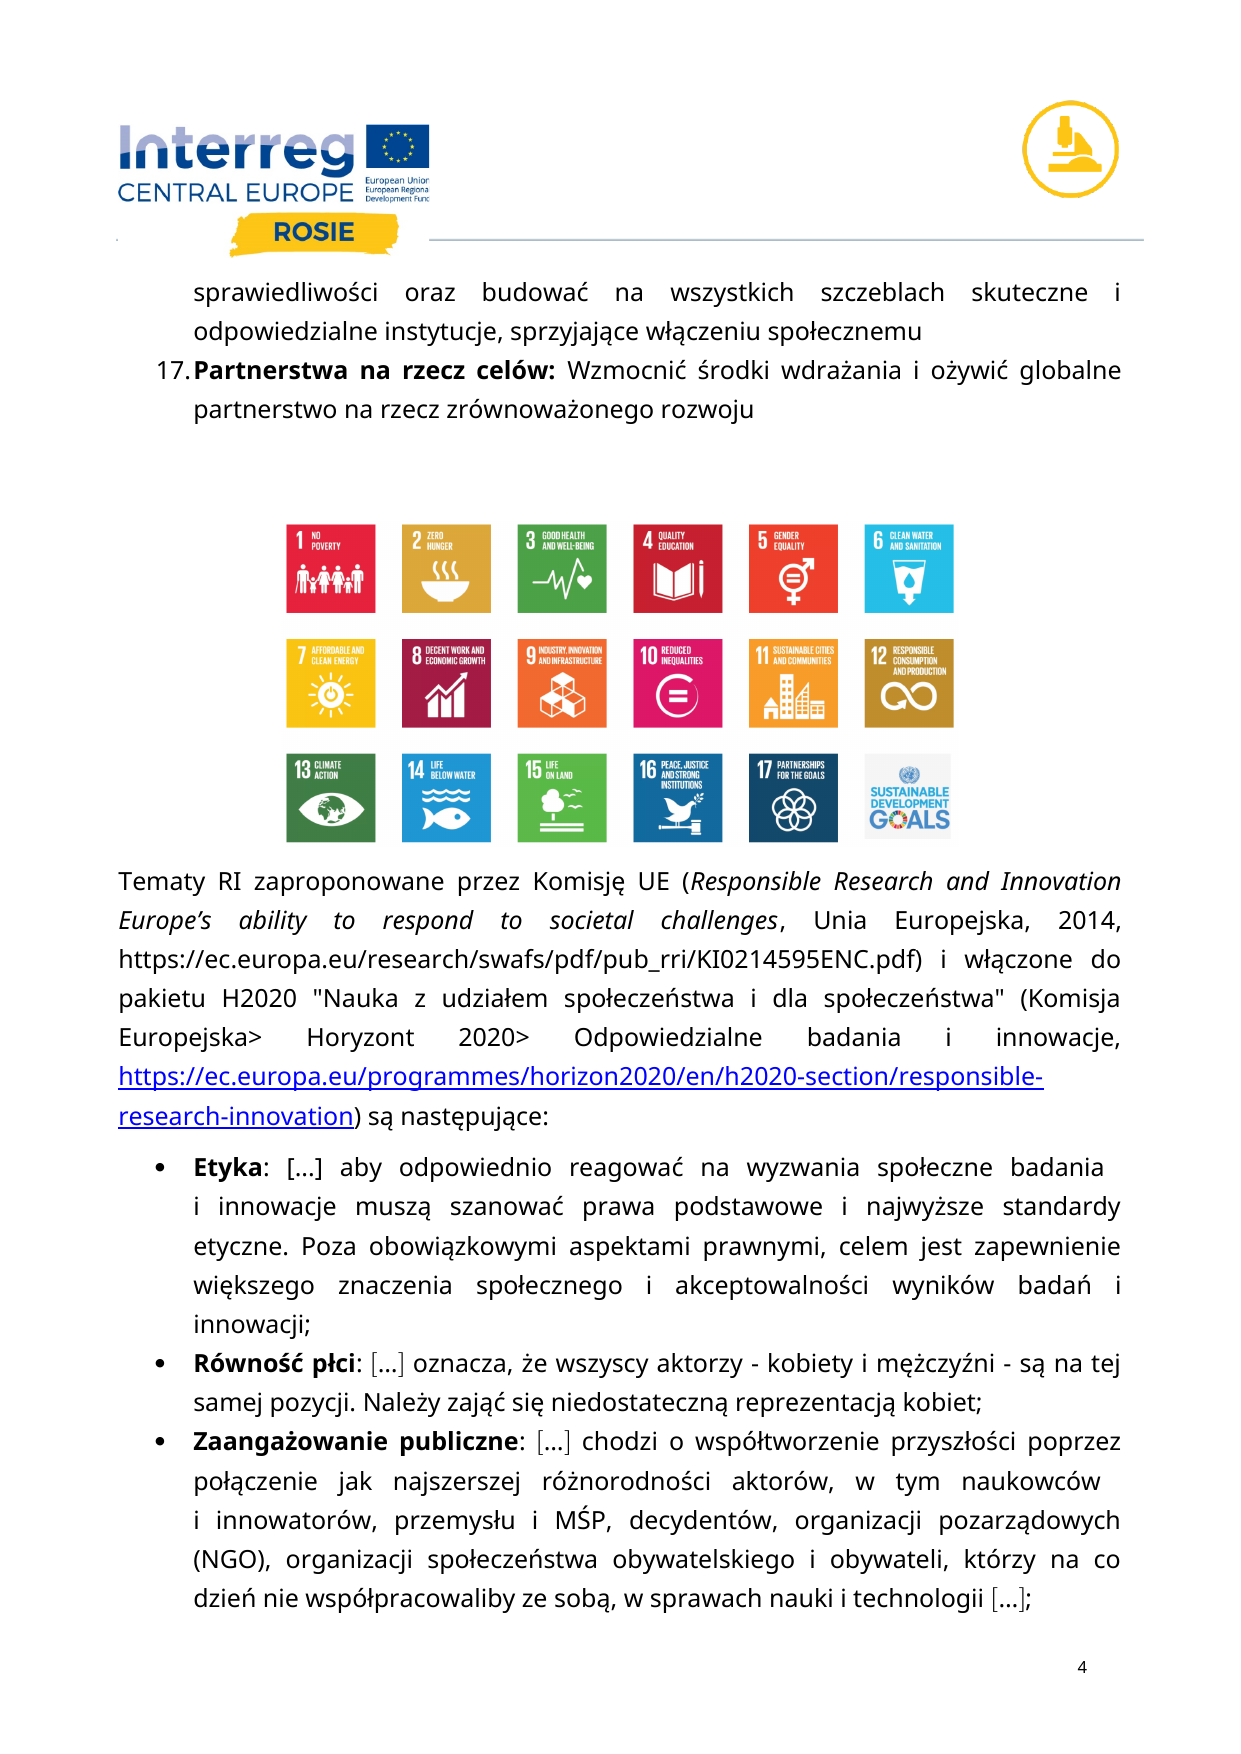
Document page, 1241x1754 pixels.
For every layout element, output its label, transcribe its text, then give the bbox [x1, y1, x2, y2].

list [156, 274, 1122, 348]
picture [54, 57, 1190, 294]
list Etyka: [...] aby odpowiednio reagować na wyzwania społeczne badania i innowacje muszą szanować prawa podstawowe i najwyższe standardy etyczne. Poza obowiązkowymi aspektami prawnymi, celem jest zapewnienie większego znaczenia społecznego i akceptowalności wyników badań i innowacji; [156, 1150, 1122, 1341]
text Tematy RI zaproponowane przez Komisję UE (Responsible Research and Innovation Europe’s ability to respond to societal challenges, Unia Europejska, 2014, https://ec.europa.eu/research/swafs/pdf/pub_rri/KI0214595ENC.pdf) i włączone do pakietu H2020 "Nauka z udziałem społeczeństwa i dla społeczeństwa" (Komisja Europejska> Horyzont 2020> Odpowiedzialne badania i innowacje, https://ec.europa.eu/programmes/horizon2020/en/h2020-section/responsible-research-innovation) są następujące: [118, 863, 1122, 1132]
list Partnerstwa na rzecz celów: Wzmocnić środki wdrażania i ożywić globalne partnerstwo na rzecz zrównoważonego rozwoju [156, 353, 1122, 426]
picture [281, 521, 960, 847]
list Równość płci: … oznacza, że wszyscy aktorzy - kobiety i mężczyźni - są na tej samej pozycji. Należy zająć się niedostateczną reprezentacją kobiet; [156, 1346, 1122, 1419]
list Zaangażowanie publiczne: … chodzi o współtworzenie przyszłości poprzez połączenie jak najszerszej różnorodności aktorów, w tym naukowców i innowatorów, przemysłu i MŚP, decydentów, organizacji pozarządowych (NGO), organizacji społeczeństwa obywatelskiego i obywateli, którzy na co dzień nie współpracowaliby ze sobą, w sprawach nauki i technologii …; [156, 1424, 1122, 1615]
